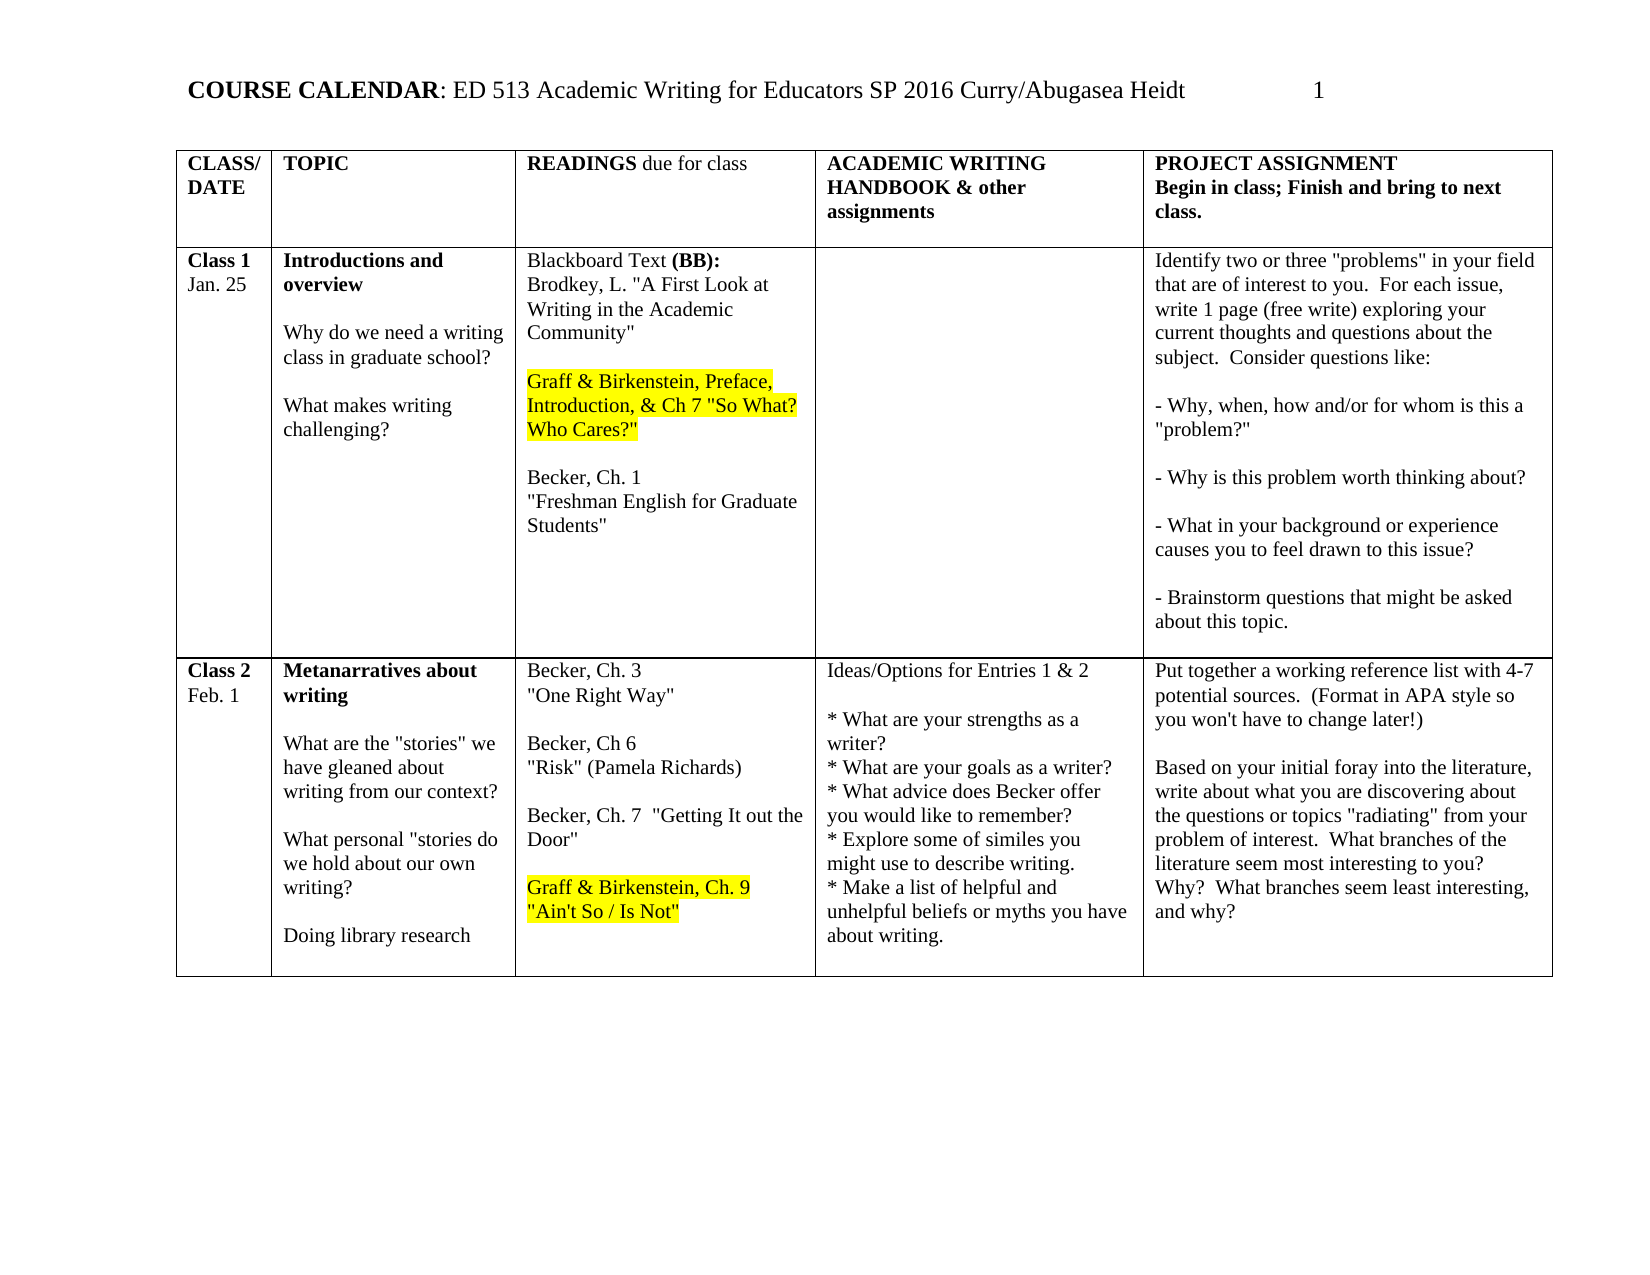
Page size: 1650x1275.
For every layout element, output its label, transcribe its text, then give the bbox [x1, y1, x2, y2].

table_cell Metanarratives about writing What are the "stories" we have gleaned about writing from our context? What personal "stories do we hold about our own writing? Doing library research [272, 659, 515, 976]
table_cell [816, 248, 1143, 657]
table_header READINGS due for class [516, 151, 815, 247]
table_header PROJECT ASSIGNMENT Begin in class; Finish and bring to next class. [1144, 151, 1552, 247]
table_header ACADEMIC WRITING HANDBOOK & other assignments [816, 151, 1143, 247]
table_cell Blackboard Text (BB): Brodkey, L. "A First Look at Writing in the Academic Community" Graff & Birkenstein, Preface, Introduction, & Ch 7 "So What? Who Cares?" Becker, Ch. 1 "Freshman English for Graduate Students" [516, 248, 815, 657]
table_cell Class 2 Feb. 1 [177, 659, 271, 976]
table_cell Becker, Ch. 3 "One Right Way" Becker, Ch 6 "Risk" (Pamela Richards) Becker, Ch. 7 "Getting It out the Door" Graff & Birkenstein, Ch. 9 "Ain't So / Is Not" [516, 659, 815, 976]
table_cell Identify two or three "problems" in your field that are of interest to you. For each issue, write 1 page (free write) exploring your current thoughts and questions about the subject. Consider questions like: - Why, when, how and/or for whom is this a "problem?" - Why is this problem worth thinking about? - What in your background or experience causes you to feel drawn to this issue? - Brainstorm questions that might be asked about this topic. [1144, 248, 1552, 657]
table_cell Put together a working reference list with 4-7 potential sources. (Format in APA style so you won't have to change later!) Based on your initial foray into the literature, write about what you are discovering about the questions or topics "radiating" from your problem of interest. What branches of the literature seem most interesting to you? Why? What branches seem least interesting, and why? [1144, 659, 1552, 976]
table_cell Class 1 Jan. 25 [177, 248, 271, 657]
table_header CLASS/ DATE [177, 151, 271, 247]
table_header TOPIC [272, 151, 515, 247]
table_cell Introductions and overview Why do we need a writing class in graduate school? What makes writing challenging? [272, 248, 515, 657]
table_cell Ideas/Options for Entries 1 & 2 * What are your strengths as a writer? * What are your goals as a writer? * What advice does Becker offer you would like to remember? * Explore some of similes you might use to describe writing. * Make a list of helpful and unhelpful beliefs or myths you have about writing. [816, 659, 1143, 976]
